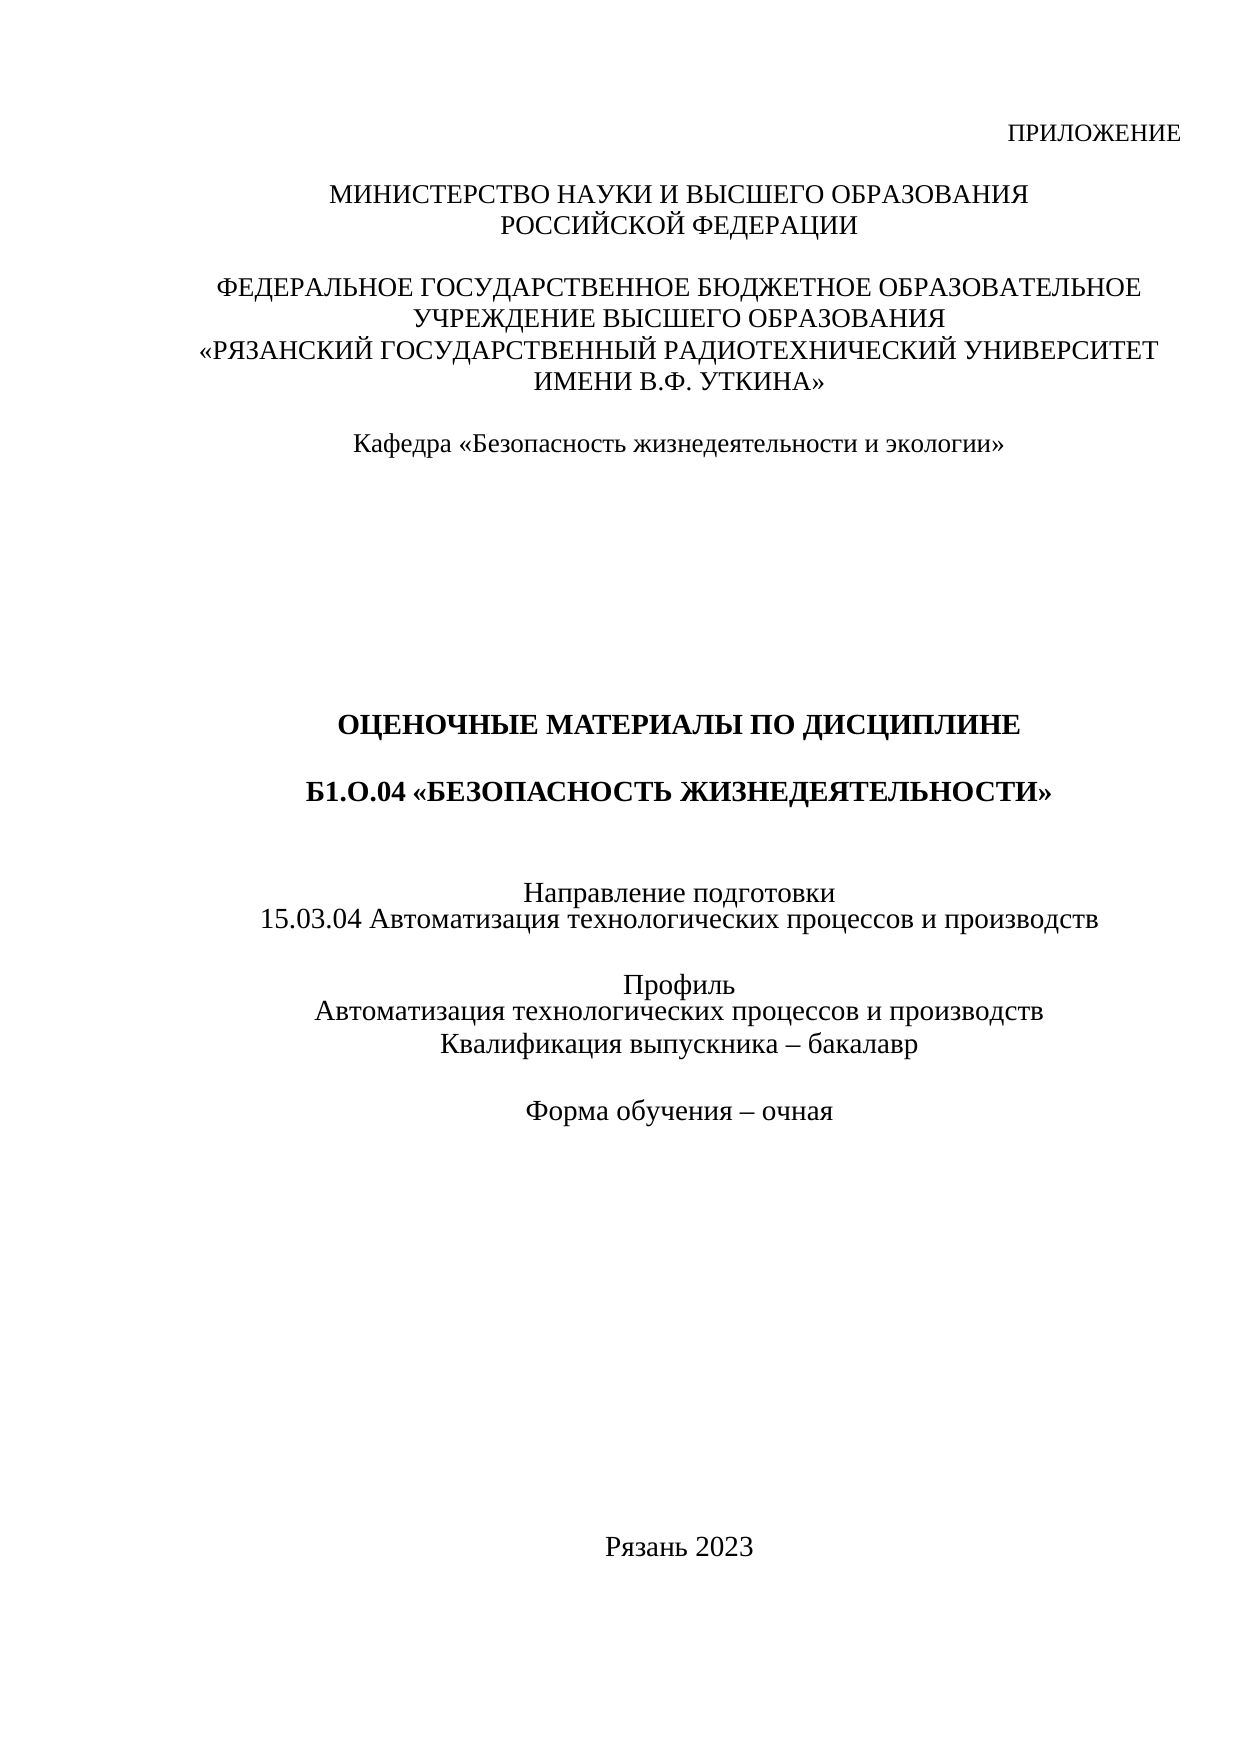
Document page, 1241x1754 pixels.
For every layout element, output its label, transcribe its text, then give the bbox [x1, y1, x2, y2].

text Форма обучения – очная [177, 1093, 1181, 1126]
text Автоматизация технологических процессов и производств [177, 1001, 1181, 1026]
text Рязань 2023 [177, 1529, 1181, 1562]
text ОЦЕНОЧНЫЕ МАТЕРИАЛЫ ПО ДИСЦИПЛИНЕ [177, 707, 1181, 741]
text Кафедра «Безопасность жизнедеятельности и экологии» [177, 427, 1181, 458]
text МИНИСТЕРСТВО НАУКИ И ВЫСШЕГО ОБРАЗОВАНИЯ [177, 178, 1181, 209]
text 15.03.04 Автоматизация технологических процессов и производств [177, 909, 1181, 934]
text РОССИЙСКОЙ ФЕДЕРАЦИИ [177, 209, 1181, 240]
text ФЕДЕРАЛЬНОЕ ГОСУДАРСТВЕННОЕ БЮДЖЕТНОЕ ОБРАЗОВАТЕЛЬНОЕ УЧРЕЖДЕНИЕ ВЫСШЕГО ОБРАЗОВАНИЯ [177, 271, 1181, 334]
text «РЯЗАНСКИЙ ГОСУДАРСТВЕННЫЙ РАДИОТЕХНИЧЕСКИЙ УНИВЕРСИТЕТ ИМЕНИ В.Ф. УТКИНА» [177, 334, 1181, 396]
text Б1.О.04 «БЕЗОПАСНОСТЬ ЖИЗНЕДЕЯТЕЛЬНОСТИ» [177, 774, 1181, 808]
text ПРИЛОЖЕНИЕ [177, 118, 1181, 147]
text Направление подготовки [177, 875, 1181, 909]
text Квалификация выпускника – бакалавр [177, 1026, 1181, 1059]
text Профиль [177, 967, 1181, 1001]
